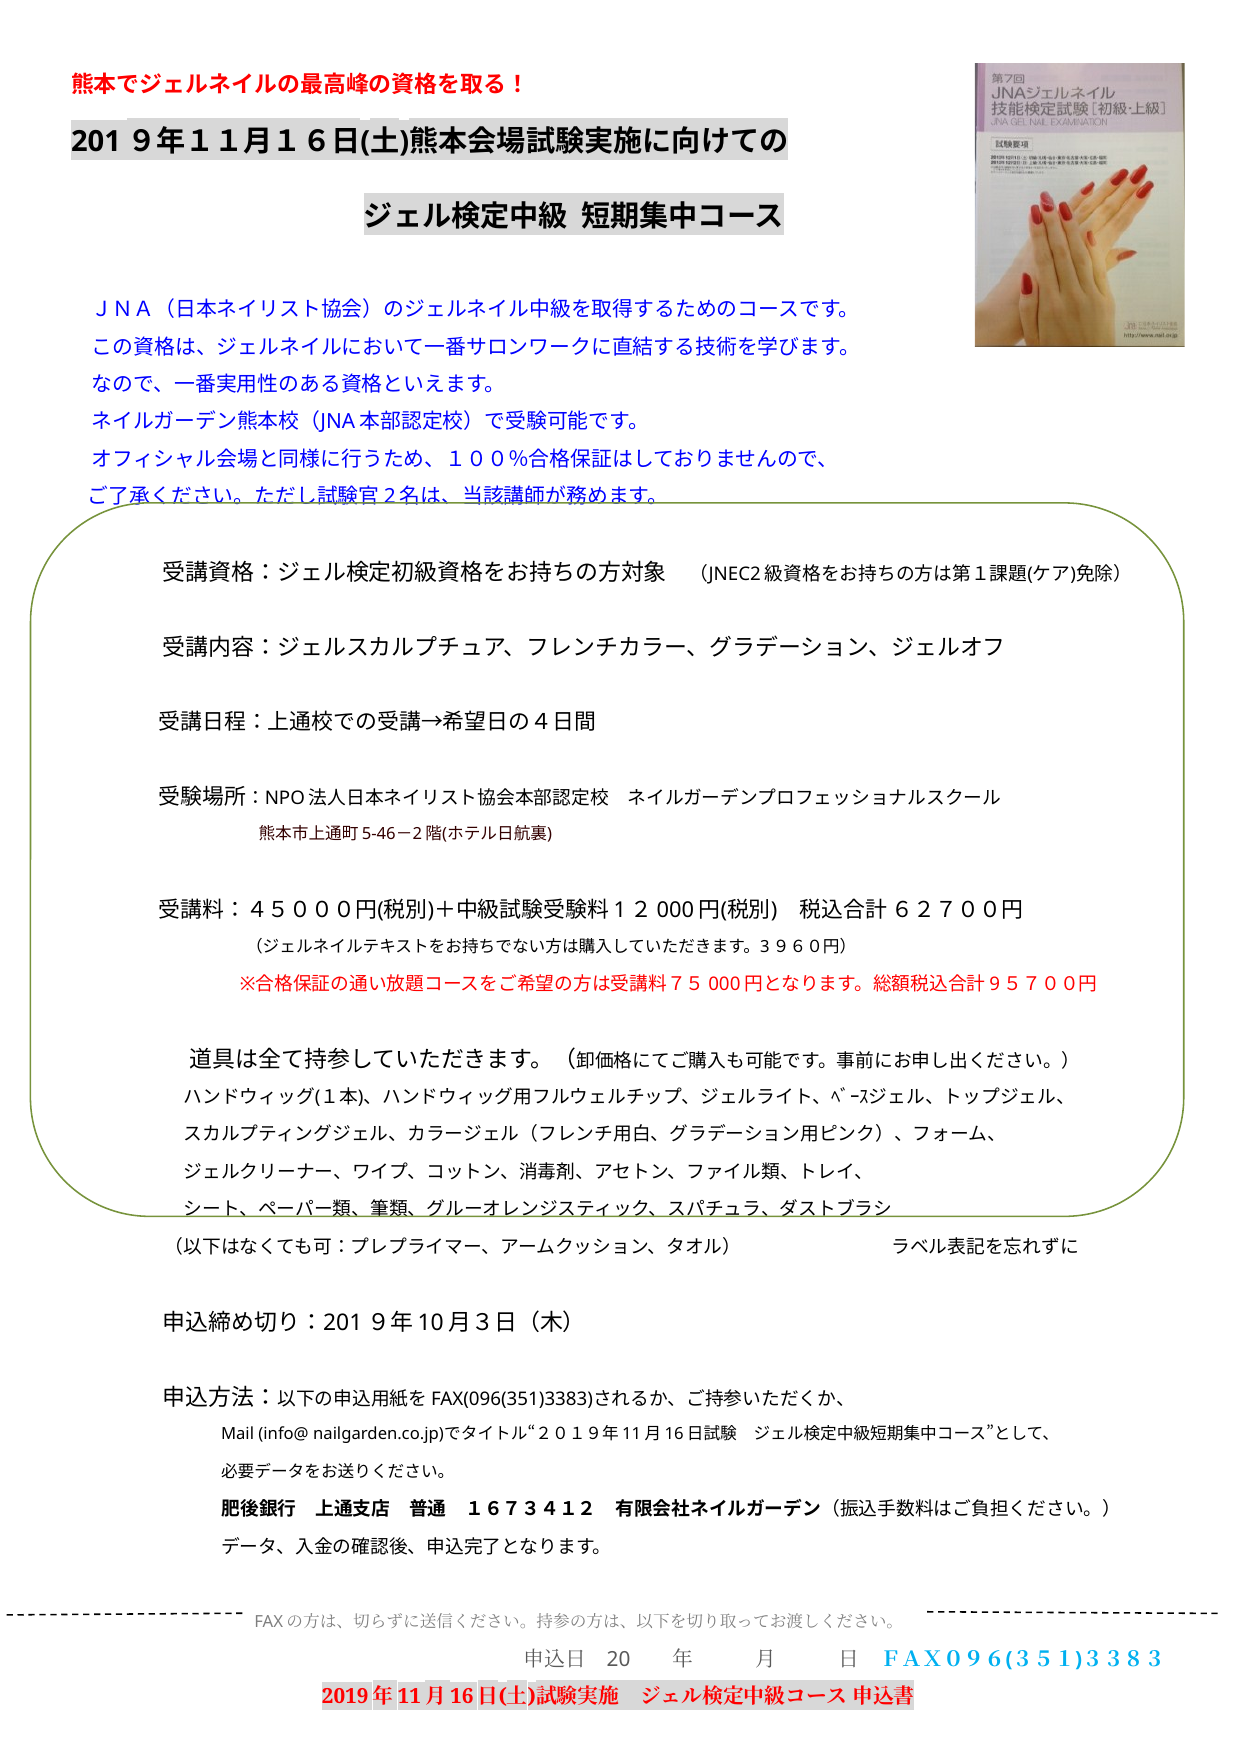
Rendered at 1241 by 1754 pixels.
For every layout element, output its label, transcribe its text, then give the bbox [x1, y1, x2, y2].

text ジェルクリーナー、ワイプ、コットン、消毒剤、アセトン、ファイル類、トレイ、 [71, 1151, 1165, 1189]
text ＪＮＡ（日本ネイリスト協会）のジェルネイル中級を取得するためのコースです。 [71, 289, 974, 326]
text オフィシャル会場と同様に行うため、１００％合格保証はしておりませんので、 [71, 439, 1129, 476]
text 肥後銀行 上通支店 普通 １６７３４１２ 有限会社ネイルガーデン（振込手数料はご負担ください。） [71, 1489, 1165, 1526]
text 申込日 20 年 月 日 ＦＡＸ０９６(３５１)３３８３ [71, 1639, 1165, 1676]
text この資格は、ジェルネイルにおいて一番サロンワークに直結する技術を学びます。 [71, 326, 1129, 364]
text ご了承ください。ただし試験官2名は、当該講師が務めます。 [71, 476, 1129, 514]
text ジェル検定中級 短期集中コース [71, 176, 974, 251]
text スカルプティングジェル、カラージェル（フレンチ用白、グラデーション用ピンク）、フォーム、 [71, 1114, 1165, 1151]
text 受験場所：NPO法人日本ネイリスト協会本部認定校 ネイルガーデンプロフェッショナルスクール [71, 776, 1129, 814]
text ハンドウィッグ(１本)、ハンドウィッグ用フルウェルチップ、ジェルライト、ﾍﾞｰｽジェル、トップジェル、 [71, 1076, 1165, 1114]
text （以下はなくても可：プレプライマー、アームクッション、タオル） ラベル表記を忘れずに [71, 1226, 1165, 1264]
text 受講日程：上通校での受講→希望日の４日間 [71, 701, 1165, 739]
text 熊本でジェルネイルの最高峰の資格を取る！ [71, 64, 974, 101]
text 受講料：４５０００円(税別)＋中級試験受験料1２000円(税別) 税込合計 ６２７００円 [71, 889, 1165, 926]
text （ジェルネイルテキストをお持ちでない方は購入していただきます。3９６０円） [71, 926, 1165, 964]
text なので、一番実用性のある資格といえます。 [71, 364, 1129, 401]
text ※合格保証の通い放題コースをご希望の方は受講料７５000円となります。総額税込合計9５７００円 [71, 964, 1165, 1001]
text 申込方法：以下の申込用紙をFAX(096(351)3383)されるか、ご持参いただくか、 [71, 1376, 1165, 1414]
text Mail (info@ nailgarden.co.jp)でタイトル“２０１９年11月16日試験 ジェル検定中級短期集中コース”として、 [71, 1414, 1165, 1451]
text FAXの方は、切らずに送信ください。持参の方は、以下を切り取ってお渡しください。 [71, 1601, 1165, 1639]
text 201９年１１月１６日(土)熊本会場試験実施に向けての [71, 101, 974, 176]
picture [974, 63, 1185, 347]
text ネイルガーデン熊本校（JNA本部認定校）で受験可能です。 [71, 401, 1129, 439]
text 必要データをお送りください。 [71, 1451, 1165, 1489]
text シート、ペーパー類、筆類、グルーオレンジスティック、スパチュラ、ダストブラシ [71, 1189, 1165, 1226]
text 2019年11月16日(土)試験実施 ジェル検定中級コース 申込書 [71, 1676, 1165, 1714]
text 申込締め切り：201９年10月３日（木） [71, 1301, 1165, 1339]
text 道具は全て持参していただきます。（卸価格にてご購入も可能です。事前にお申し出ください。） [71, 1039, 1165, 1076]
text 受講内容：ジェルスカルプチュア、フレンチカラー、グラデーション、ジェルオフ [71, 626, 1165, 664]
text 受講資格：ジェル検定初級資格をお持ちの方対象 （JNEC2級資格をお持ちの方は第１課題(ケア)免除） [71, 551, 1165, 589]
text データ、入金の確認後、申込完了となります。 [71, 1526, 1165, 1564]
text 熊本市上通町5‐46－2階(ホテル日航裏) [71, 814, 1129, 851]
